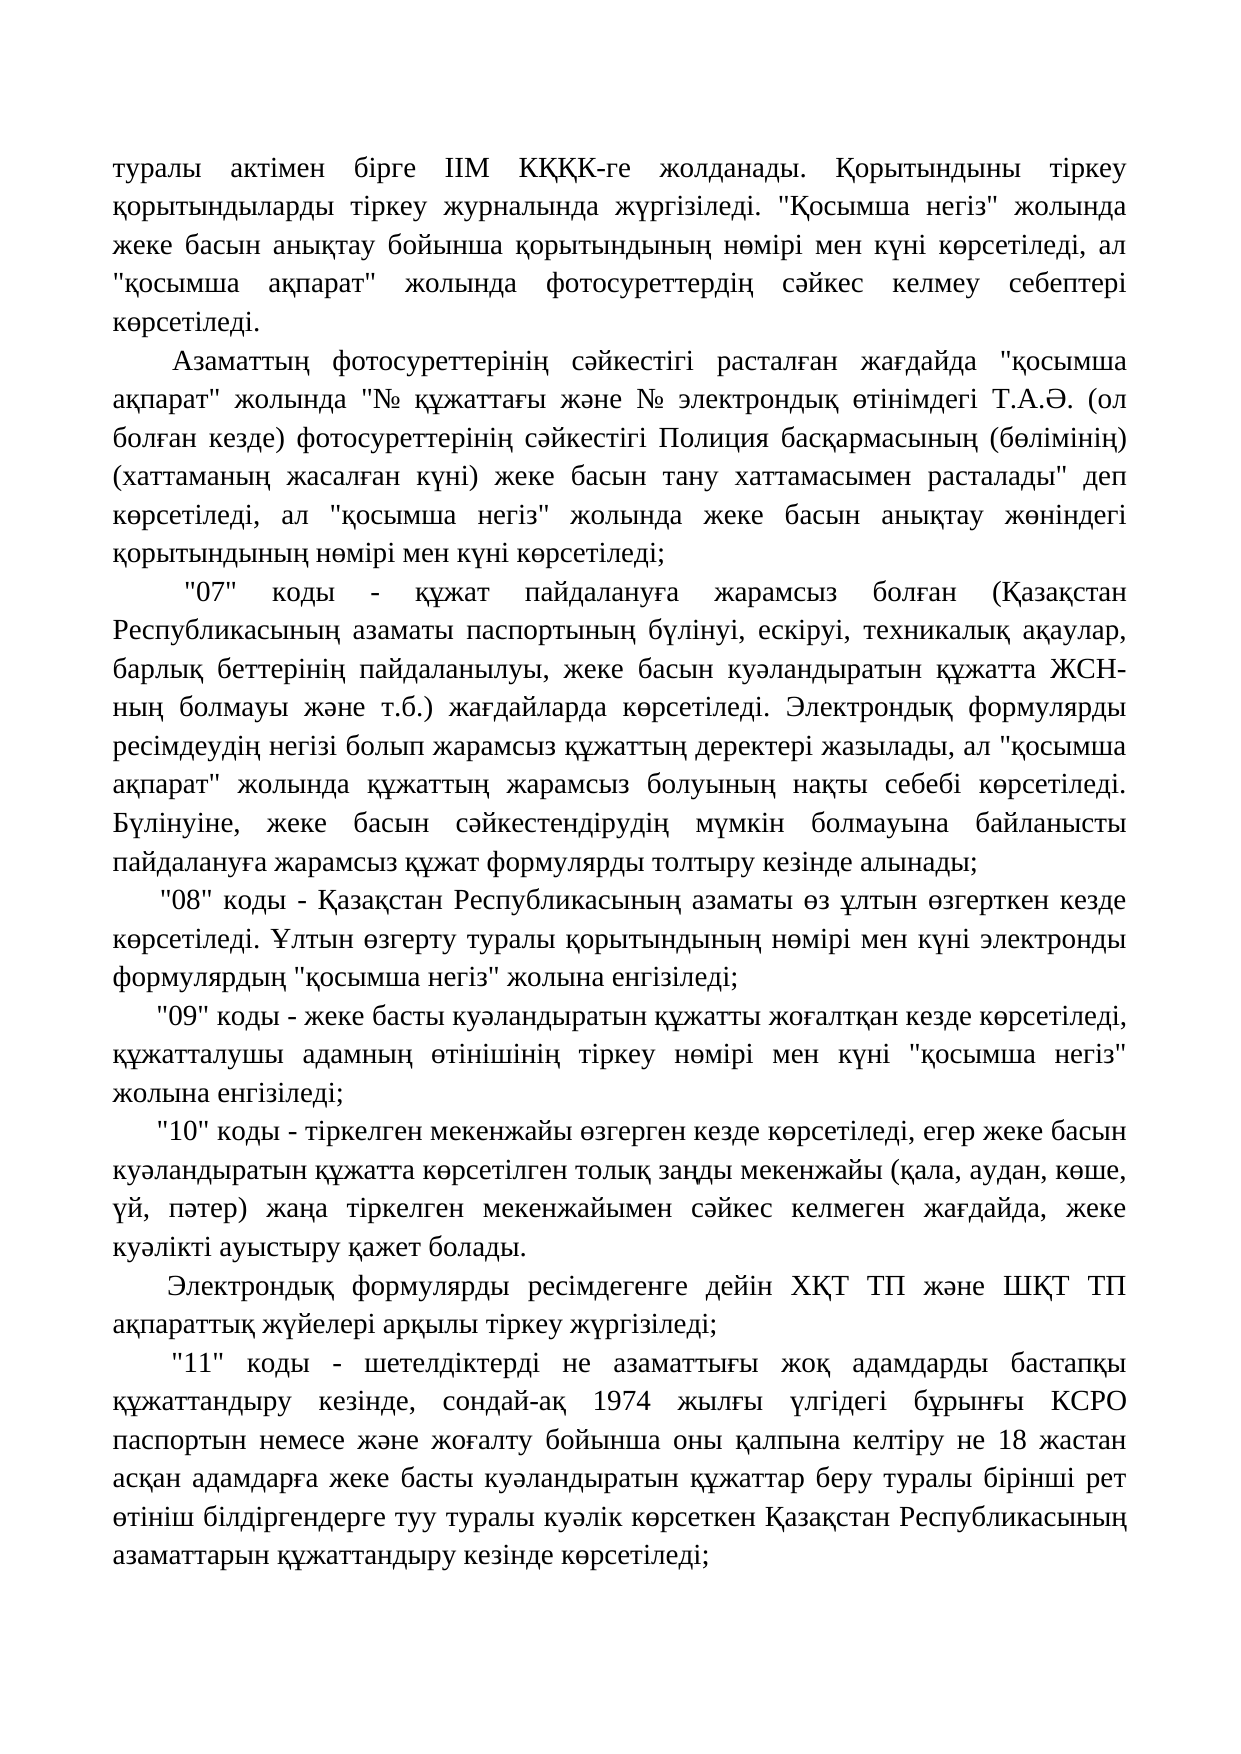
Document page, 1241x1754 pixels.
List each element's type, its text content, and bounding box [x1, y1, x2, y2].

text Азаматтың фотосуреттерінің сәйкестігі расталған жағдайда "қосымша ақпарат" жолында "№ құжаттағы және № электрондық өтінімдегі Т.А.Ә. (ол болған кезде) фотосуреттерінің сәйкестігі Полиция басқармасының (бөлімінің) (хаттаманың жасалған күні) жеке басын тану хаттамасымен расталады" деп көрсетіледі, ал "қосымша негіз" жолында жеке басын анықтау жөніндегі қорытындының нөмірі мен күні көрсетіледі; [112, 343, 1128, 569]
text "11" коды - шетелдіктерді не азаматтығы жоқ адамдарды бастапқы құжаттандыру кезінде, сондай-ақ 1974 жылғы үлгідегі бұрынғы КСРО паспортын немесе және жоғалту бойынша оны қалпына келтіру не 18 жастан асқан адамдарға жеке басты куәландыратын құжаттар беру туралы бірінші рет өтініш білдіргендерге туу туралы куәлік көрсеткен Қазақстан Республикасының азаматтарын құжаттандыру кезінде көрсетіледі; [112, 1345, 1128, 1571]
text "10" коды - тіркелген мекенжайы өзгерген кезде көрсетіледі, егер жеке басын куәландыратын құжатта көрсетілген толық заңды мекенжайы (қала, аудан, көше, үй, пәтер) жаңа тіркелген мекенжайымен сәйкес келмеген жағдайда, жеке куәлікті ауыстыру қажет болады. [112, 1113, 1128, 1263]
text "08" коды - Қазақстан Республикасының азаматы өз ұлтын өзгерткен кезде көрсетіледі. Ұлтын өзгерту туралы қорытындының нөмірі мен күні электронды формулярдың "қосымша негіз" жолына енгізіледі; [112, 882, 1128, 993]
text "09" коды - жеке басты куәландыратын құжатты жоғалтқан кезде көрсетіледі, құжатталушы адамның өтінішінің тіркеу нөмірі мен күні "қосымша негіз" жолына енгізіледі; [112, 998, 1128, 1108]
text Электрондық формулярды ресімдегенге дейін ХҚТ ТП және ШҚТ ТП ақпараттық жүйелері арқылы тіркеу жүргізіледі; [112, 1268, 1128, 1340]
text "07" коды - құжат пайдалануға жарамсыз болған (Қазақстан Республикасының азаматы паспортының бүлінуі, ескіруі, техникалық ақаулар, барлық беттерінің пайдаланылуы, жеке басын куәландыратын құжатта ЖСН-ның болмауы және т.б.) жағдайларда көрсетіледі. Электрондық формулярды ресімдеудің негізі болып жарамсыз құжаттың деректері жазылады, ал "қосымша ақпарат" жолында құжаттың жарамсыз болуының нақты себебі көрсетіледі. Бүлінуіне, жеке басын сәйкестендірудің мүмкін болмауына байланысты пайдалануға жарамсыз құжат формулярды толтыру кезінде алынады; [112, 574, 1128, 877]
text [112, 150, 1128, 338]
